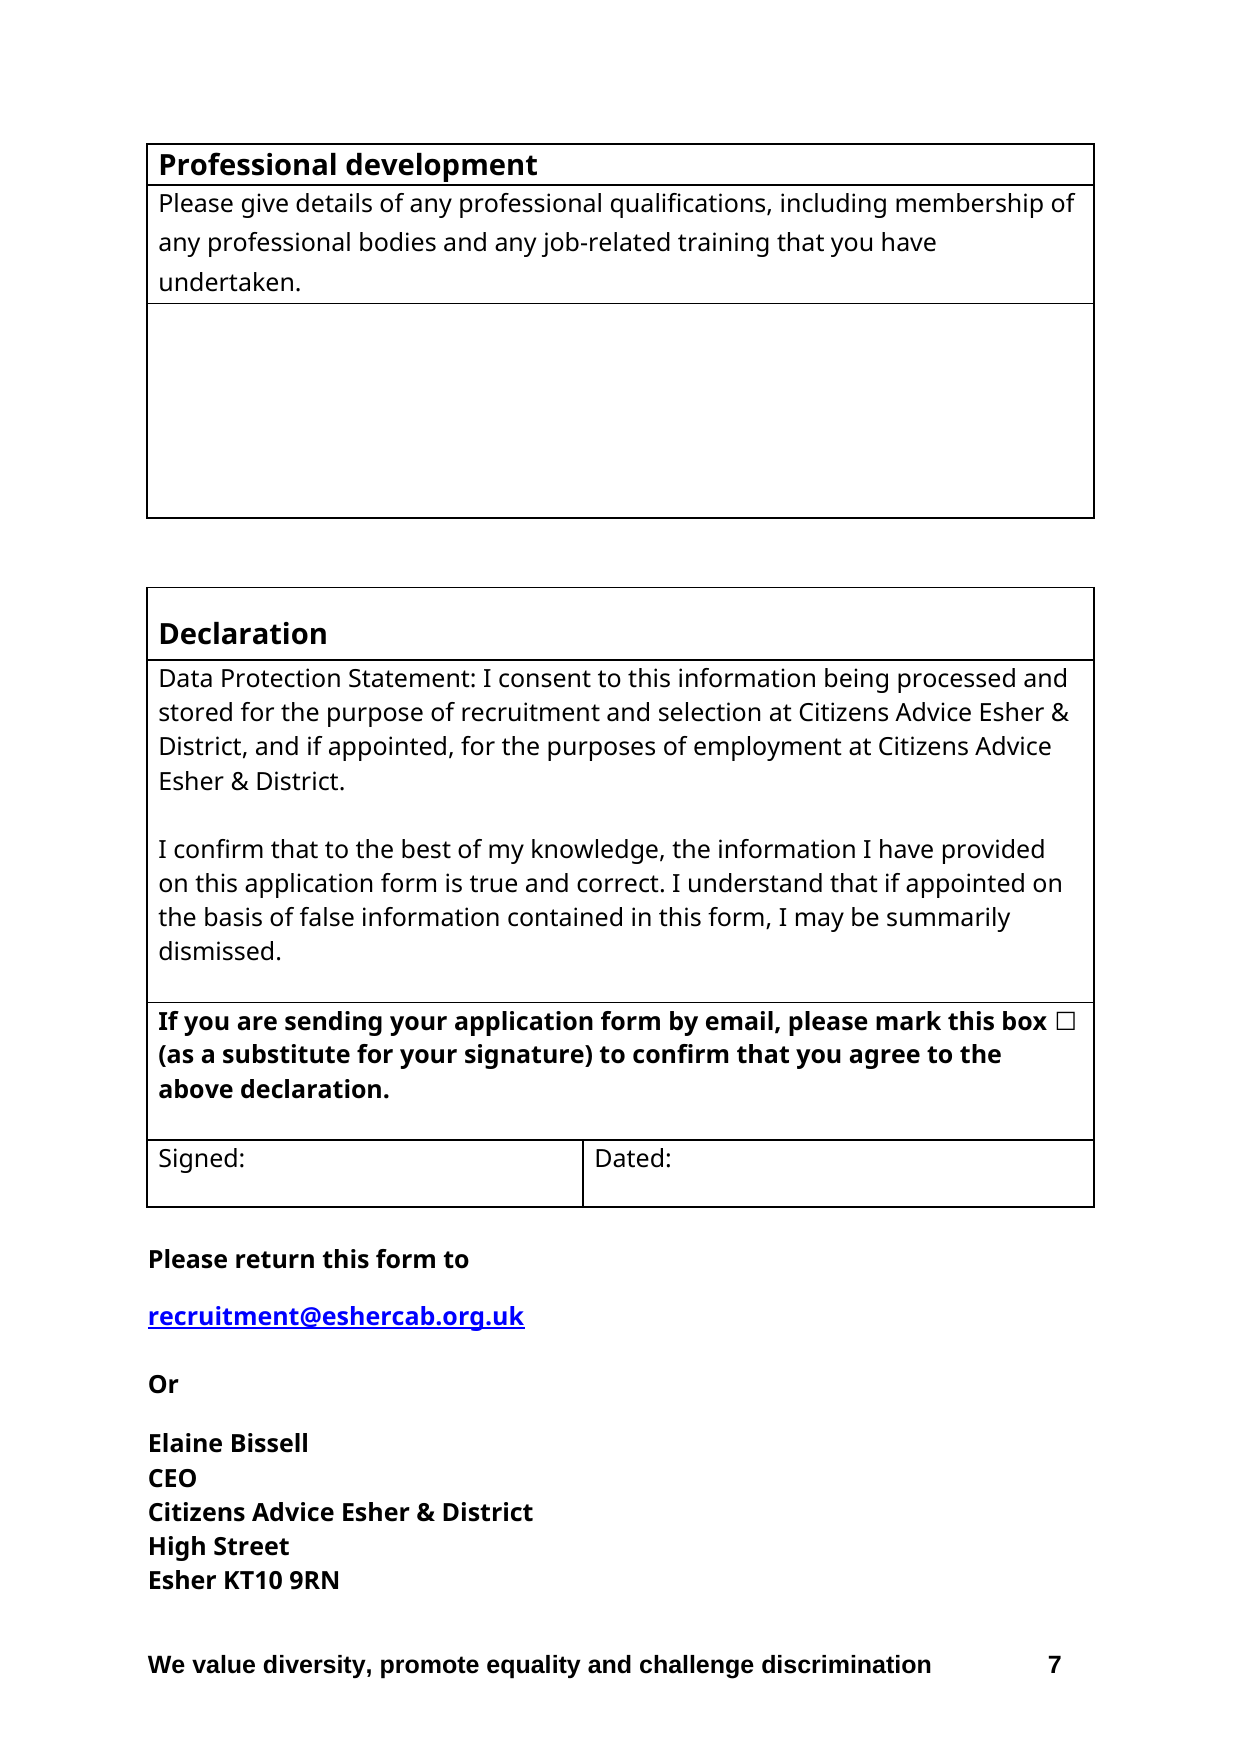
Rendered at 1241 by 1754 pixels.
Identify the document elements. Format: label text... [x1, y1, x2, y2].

table_cell Dated: [584, 1141, 1093, 1206]
table_header Declaration [148, 588, 1093, 659]
table_cell Signed: [148, 1141, 582, 1206]
table_cell Please give details of any professional qualifications, including membership of any professional bodies and any job-related training that you have undertaken. [148, 186, 1093, 303]
table_cell [148, 304, 1093, 517]
text Please return this form to [148, 1242, 1093, 1276]
text High Street [148, 1528, 1093, 1562]
text Or [148, 1367, 1093, 1401]
text recruitment@eshercab.org.uk [148, 1298, 1093, 1332]
text Elaine Bissell [148, 1426, 1093, 1460]
table_cell Data Protection Statement: I consent to this information being processed and stored for the purpose of recruitment and selection at Citizens Advice Esher & District, and if appointed, for the purposes of employment at Citizens Advice Esher & District. I confirm that to the best of my knowledge, the information I have provided on this application form is true and correct. I understand that if appointed on the basis of false information contained in this form, I may be summarily dismissed. [148, 661, 1093, 1002]
text Citizens Advice Esher & District [148, 1494, 1093, 1528]
table_header Professional development [148, 145, 1093, 184]
text CEO [148, 1460, 1093, 1494]
table_cell If you are sending your application form by email, please mark this box ☐ (as a substitute for your signature) to confirm that you agree to the above declaration. [148, 1003, 1093, 1139]
text Esher KT10 9RN [148, 1562, 1093, 1596]
